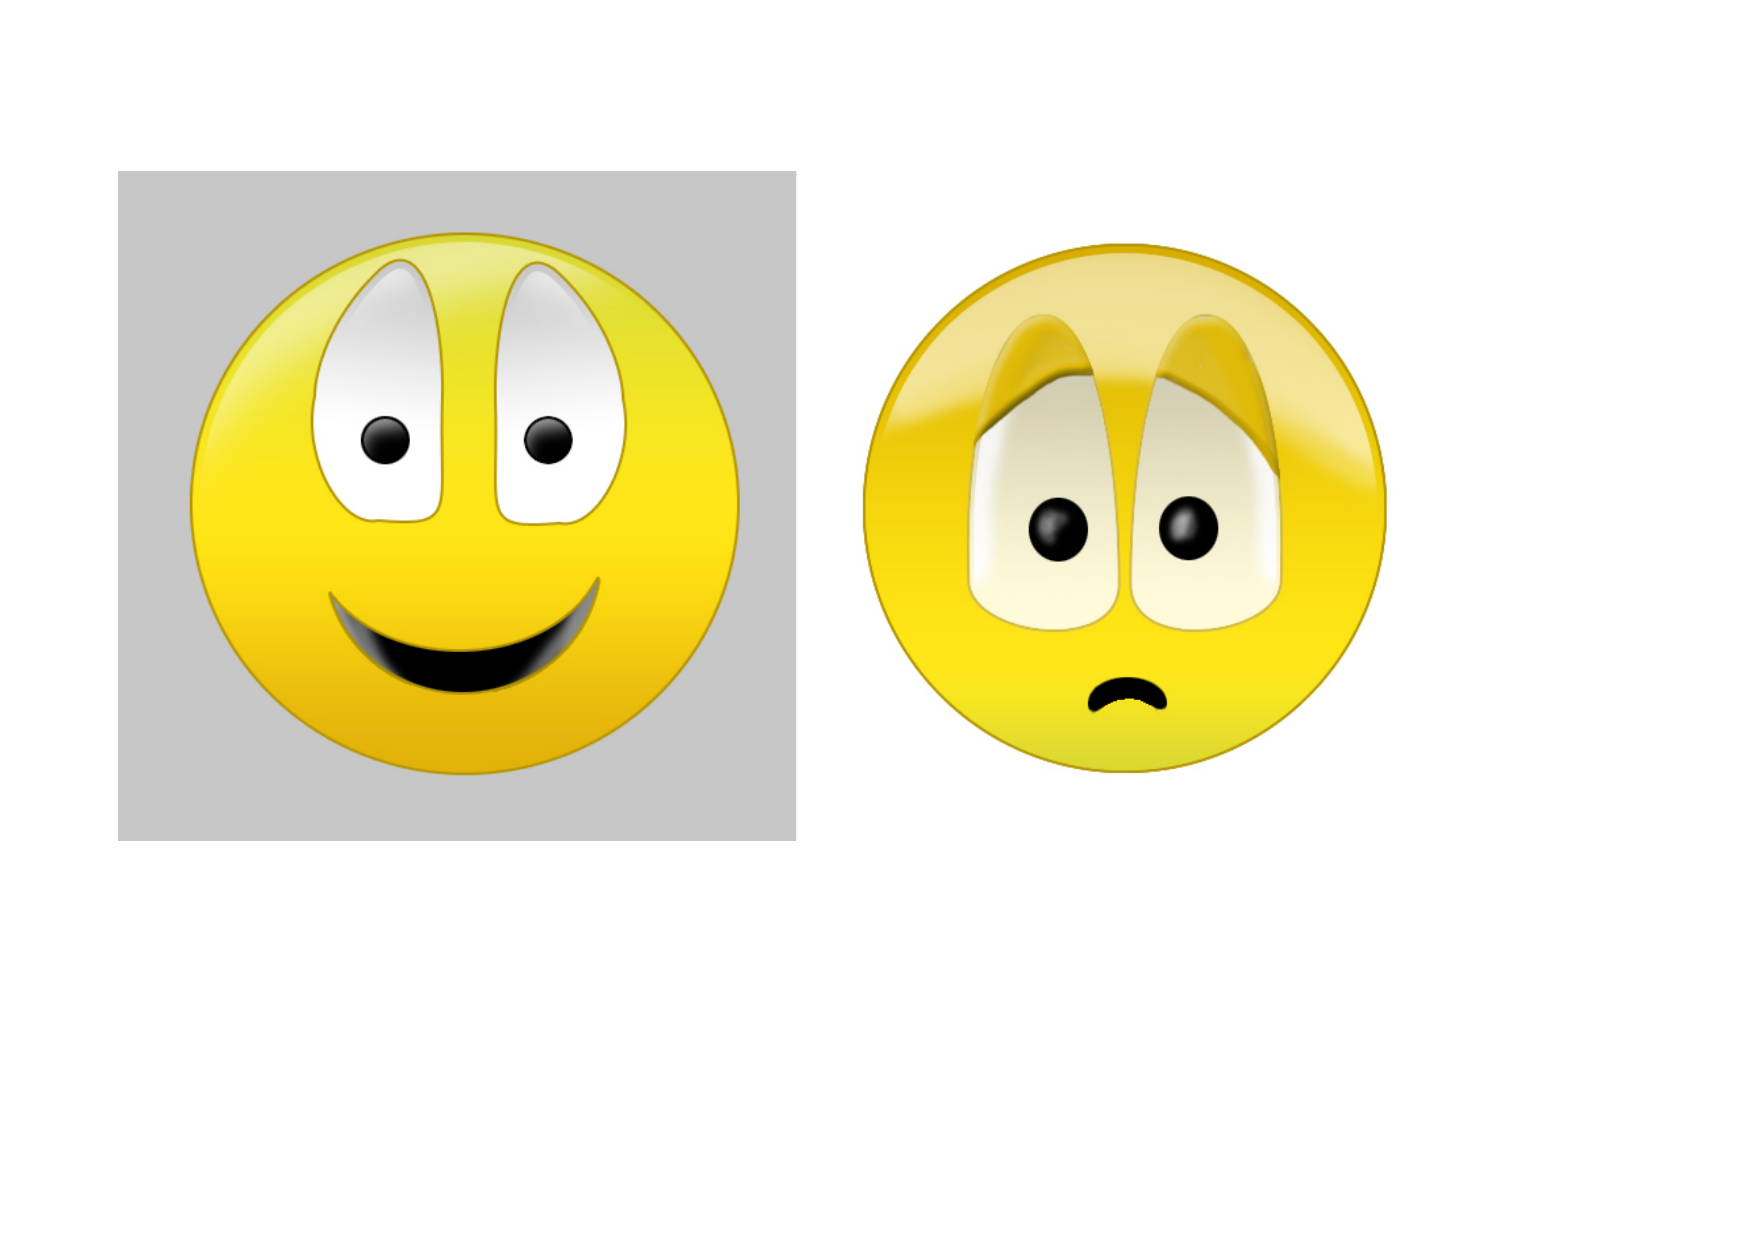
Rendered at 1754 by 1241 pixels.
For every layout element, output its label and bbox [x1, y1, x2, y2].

picture [118, 171, 1454, 841]
